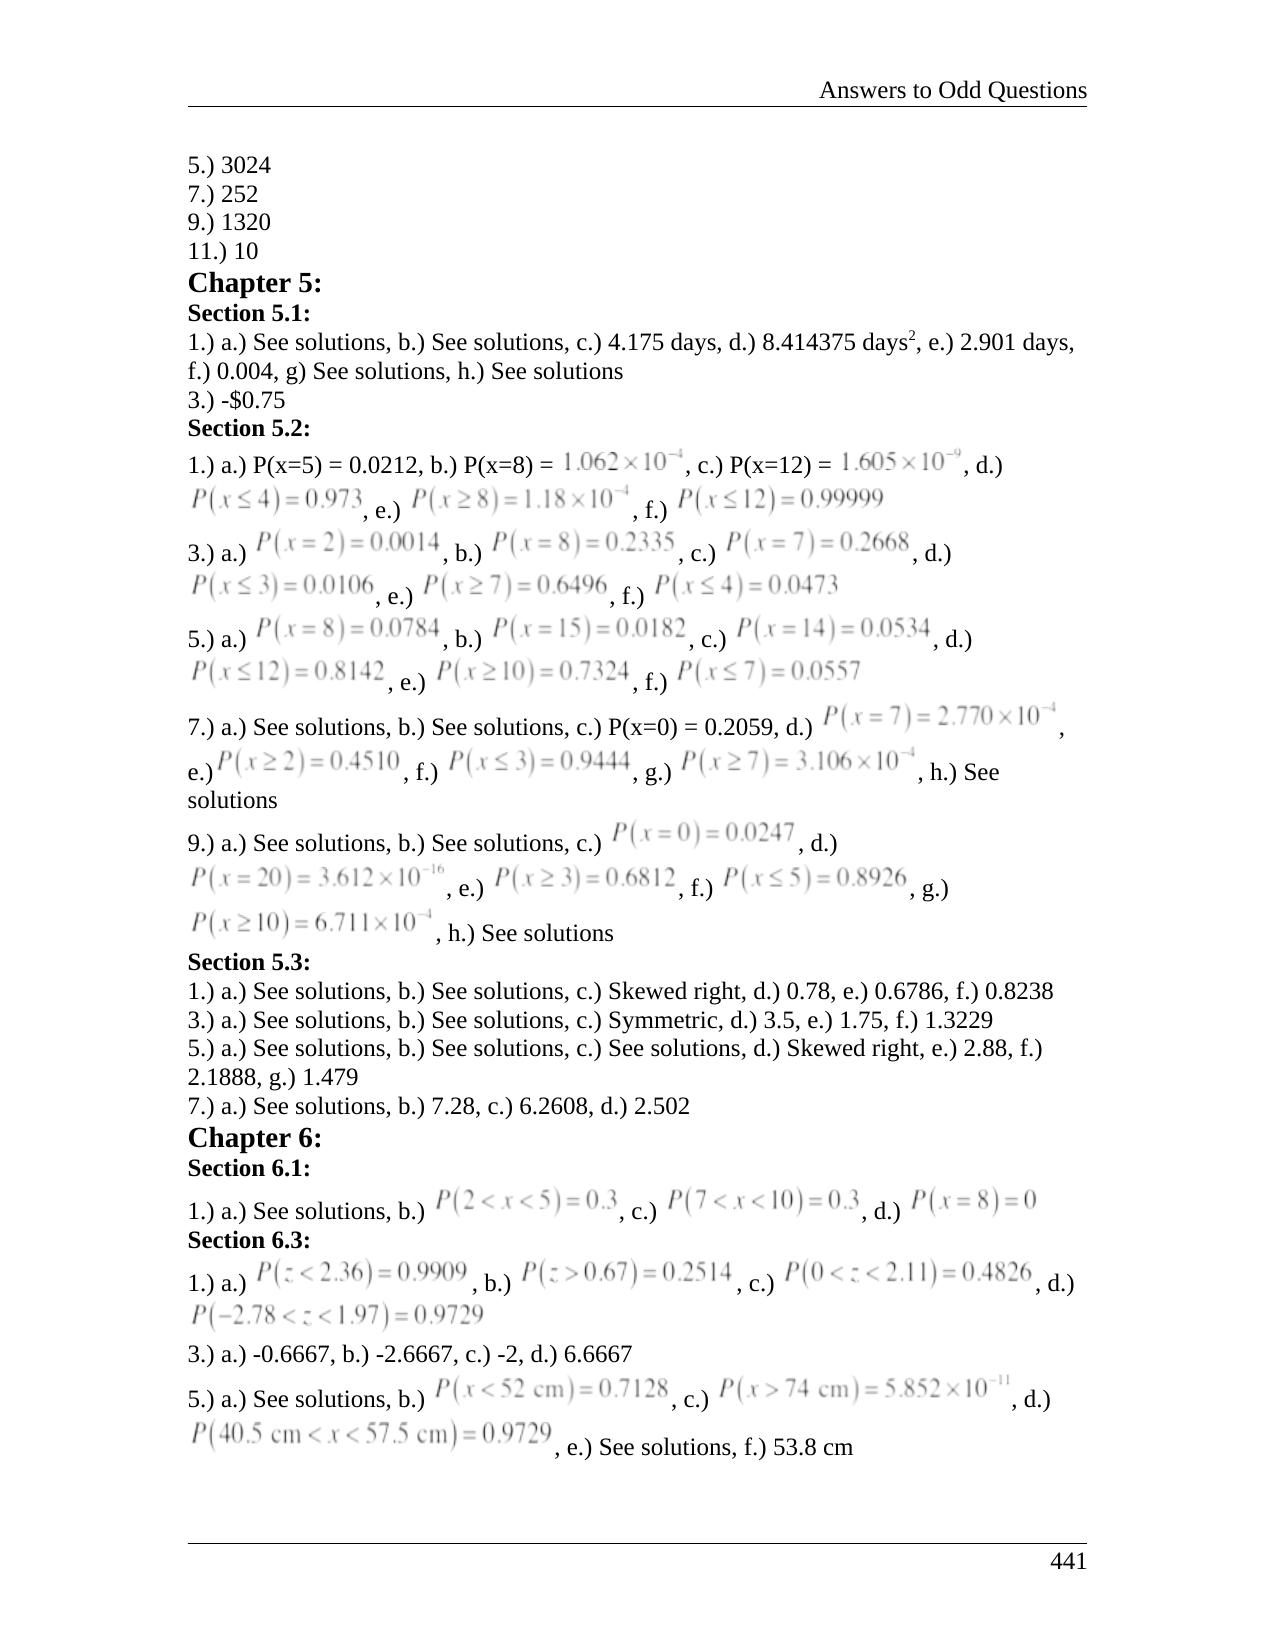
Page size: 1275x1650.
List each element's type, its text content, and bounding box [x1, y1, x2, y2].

text 1.) a.) , b.) , c.) , d.) [187, 1254, 1087, 1339]
text Section 5.3: [187, 947, 1087, 976]
text 1.) a.) See solutions, b.) , c.) , d.) [187, 1182, 1087, 1225]
text Section 5.2: [187, 413, 1087, 442]
text 5.) a.) See solutions, b.) See solutions, c.) See solutions, d.) Skewed right, e.) 2.88, f.) 2.1888, g.) 1.479 [187, 1033, 1087, 1091]
text Section 5.1: [187, 298, 1087, 327]
text Section 6.3: [187, 1225, 1087, 1254]
text 1.) a.) See solutions, b.) See solutions, c.) Skewed right, d.) 0.78, e.) 0.6786, f.) 0.8238 [187, 976, 1087, 1005]
text 5.) 3024 [187, 150, 1087, 179]
text Section 6.1: [187, 1153, 1087, 1182]
text 7.) a.) See solutions, b.) See solutions, c.) P(x=0) = 0.2059, d.) , e.), f.) , g.) , h.) See solutions [187, 696, 1087, 814]
text Chapter 5: [187, 265, 1087, 298]
text 3.) a.) -0.6667, b.) -2.6667, c.) -2, d.) 6.6667 [187, 1339, 1087, 1368]
text 11.) 10 [187, 236, 1087, 265]
text 7.) a.) See solutions, b.) 7.28, c.) 6.2608, d.) 2.502 [187, 1091, 1087, 1120]
text 3.) a.) See solutions, b.) See solutions, c.) Symmetric, d.) 3.5, e.) 1.75, f.) 1.3229 [187, 1005, 1087, 1033]
text 9.) a.) See solutions, b.) See solutions, c.) , d.) , e.) , f.) , g.) , h.) See solutions [187, 814, 1087, 947]
text 3.) -$0.75 [187, 385, 1087, 413]
text 9.) 1320 [187, 207, 1087, 236]
text 7.) 252 [187, 179, 1087, 207]
text 5.) a.) , b.) , c.) , d.) , e.) , f.) [187, 610, 1087, 696]
text 3.) a.) , b.) , c.) , d.) , e.) , f.) [187, 524, 1087, 610]
text 1.) a.) P(x=5) = 0.0212, b.) P(x=8) = , c.) P(x=12) = , d.) , e.) , f.) [187, 442, 1087, 524]
text 5.) a.) See solutions, b.) , c.) , d.) , e.) See solutions, f.) 53.8 cm [187, 1368, 1087, 1460]
text 1.) a.) See solutions, b.) See solutions, c.) 4.175 days, d.) 8.414375 days2, e.) 2.901 days, f.) 0.004, g) See solutions, h.) See solutions [187, 327, 1087, 385]
text Chapter 6: [187, 1120, 1087, 1153]
